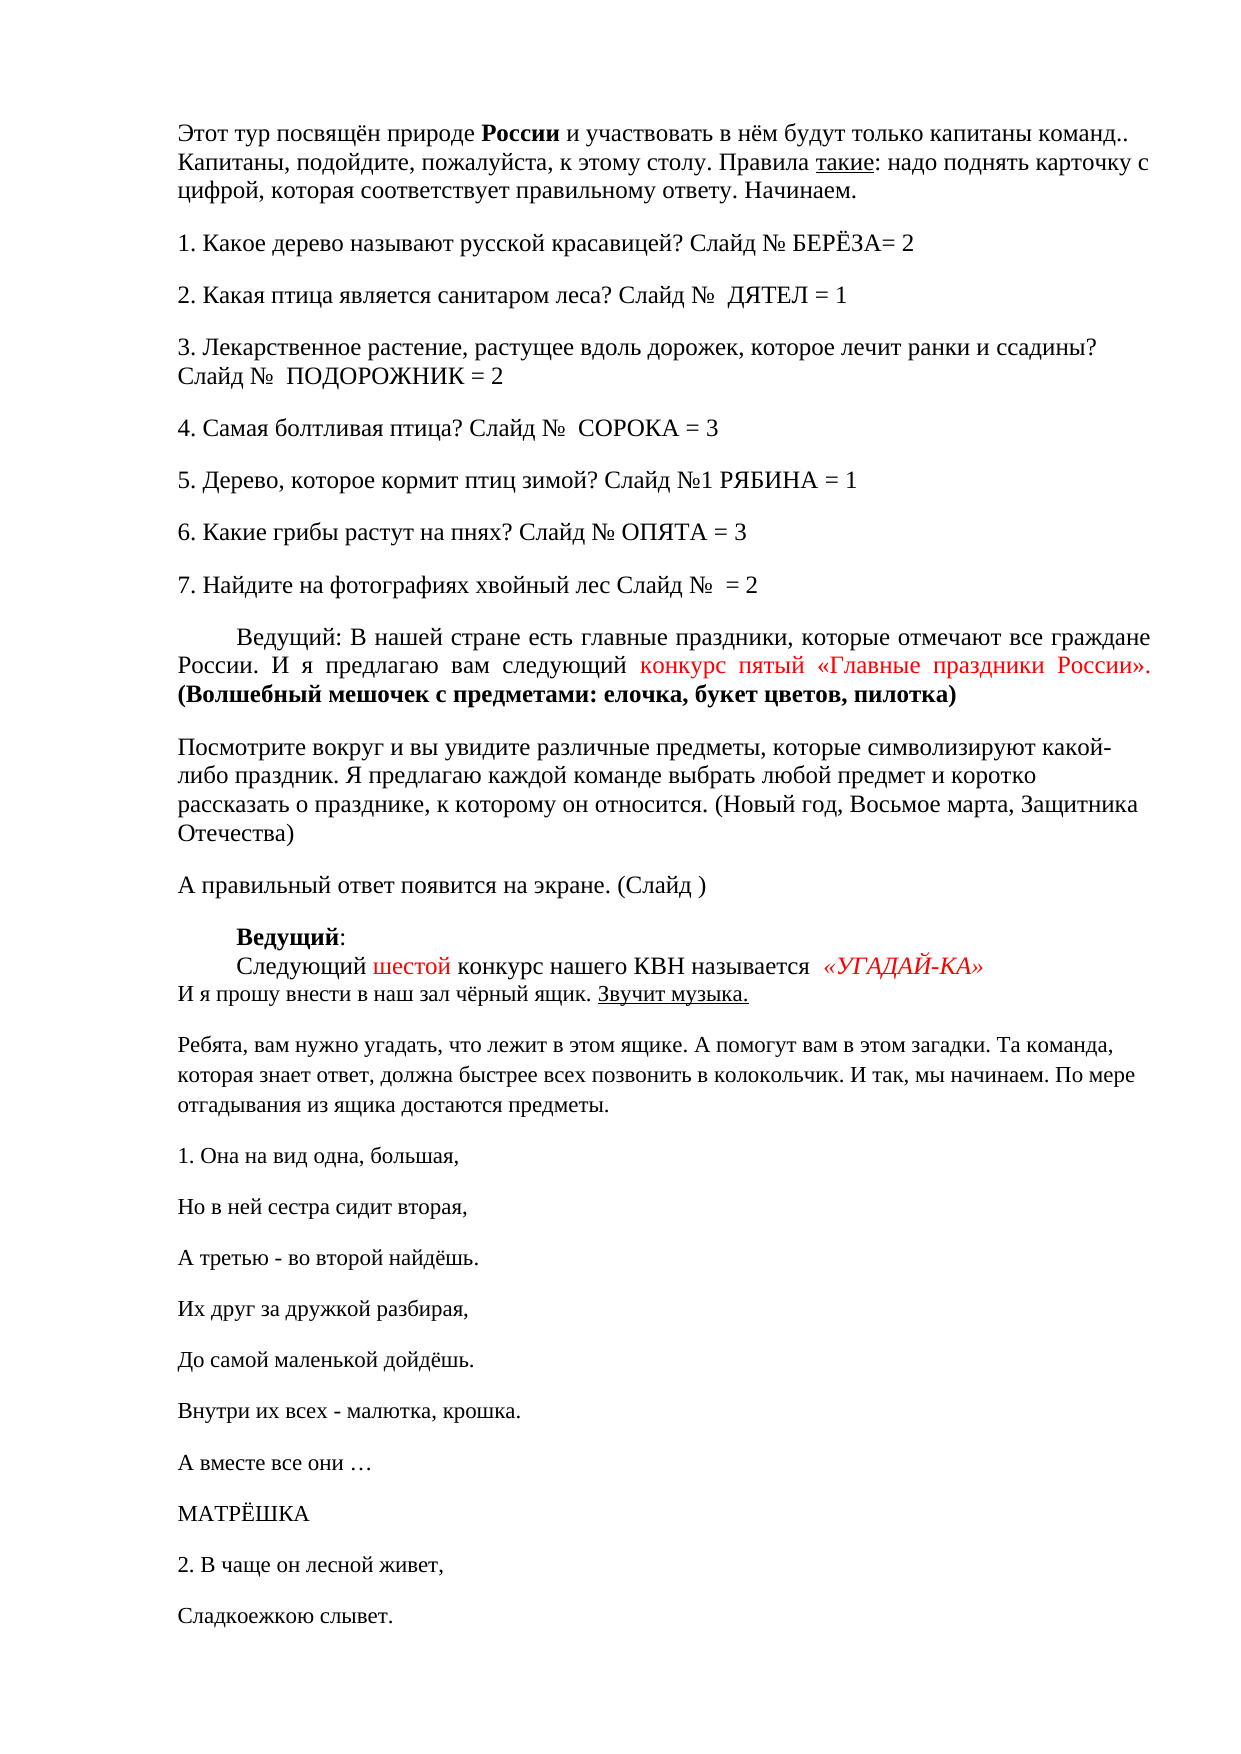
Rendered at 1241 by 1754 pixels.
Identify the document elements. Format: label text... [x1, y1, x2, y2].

text 1. Она на вид одна, большая, [177, 1142, 1152, 1169]
text 4. Самая болтливая птица? Слайд № СОРОКА = 3 [177, 413, 1152, 442]
text Сладкоежкою слывет. [177, 1602, 1152, 1628]
text И я прошу внести в наш зал чёрный ящик. Звучит музыка. [177, 980, 1152, 1006]
text 7. Найдите на фотографиях хвойный лес Слайд № = 2 [177, 570, 1152, 598]
text 3. Лекарственное растение, растущее вдоль дорожек, которое лечит ранки и ссадины? Слайд № ПОДОРОЖНИК = 2 [177, 332, 1152, 390]
text 6. Какие грибы растут на пнях? Слайд № ОПЯТА = 3 [177, 517, 1152, 546]
text До самой маленькой дойдёшь. [177, 1346, 1152, 1373]
text 1. Какое дерево называют русской красавицей? Слайд № БЕРЁЗА= 2 [177, 228, 1152, 257]
text А вместе все они … [177, 1448, 1152, 1475]
text 2. Какая птица является санитаром леса? Слайд № ДЯТЕЛ = 1 [177, 280, 1152, 309]
text Ребята, вам нужно угадать, что лежит в этом ящике. А помогут вам в этом загадки. Та команда, которая знает ответ, должна быстрее всех позвонить в колокольчик. И так, мы начинаем. По мере отгадывания из ящика достаются предметы. [177, 1031, 1152, 1118]
text Этот тур посвящён природе России и участвовать в нём будут только капитаны команд.. Капитаны, подойдите, пожалуйста, к этому столу. Правила такие: надо поднять карточку с цифрой, которая соответствует правильному ответу. Начинаем. [177, 118, 1152, 204]
text МАТРЁШКА [177, 1499, 1152, 1526]
text А правильный ответ появится на экране. (Слайд ) [177, 870, 1152, 899]
text Ведущий: [177, 922, 1152, 951]
text Их друг за дружкой разбирая, [177, 1295, 1152, 1322]
text 5. Дерево, которое кормит птиц зимой? Слайд №1 РЯБИНА = 1 [177, 465, 1152, 494]
text Но в ней сестра сидит вторая, [177, 1193, 1152, 1220]
text Внутри их всех - малютка, крошка. [177, 1397, 1152, 1424]
text 2. В чаще он лесной живет, [177, 1551, 1152, 1577]
text Следующий шестой конкурс нашего КВН называется «УГАДАЙ-КА» [177, 951, 1152, 980]
text Посмотрите вокруг и вы увидите различные предметы, которые символизируют какой-либо праздник. Я предлагаю каждой команде выбрать любой предмет и коротко рассказать о празднике, к которому он относится. (Новый год, Восьмое марта, Защитника Отечества) [177, 732, 1152, 847]
text Ведущий: В нашей стране есть главные праздники, которые отмечают все граждане России. И я предлагаю вам следующий конкурс пятый «Главные праздники России». (Волшебный мешочек с предметами: елочка, букет цветов, пилотка) [177, 622, 1152, 708]
text А третью - во второй найдёшь. [177, 1244, 1152, 1271]
